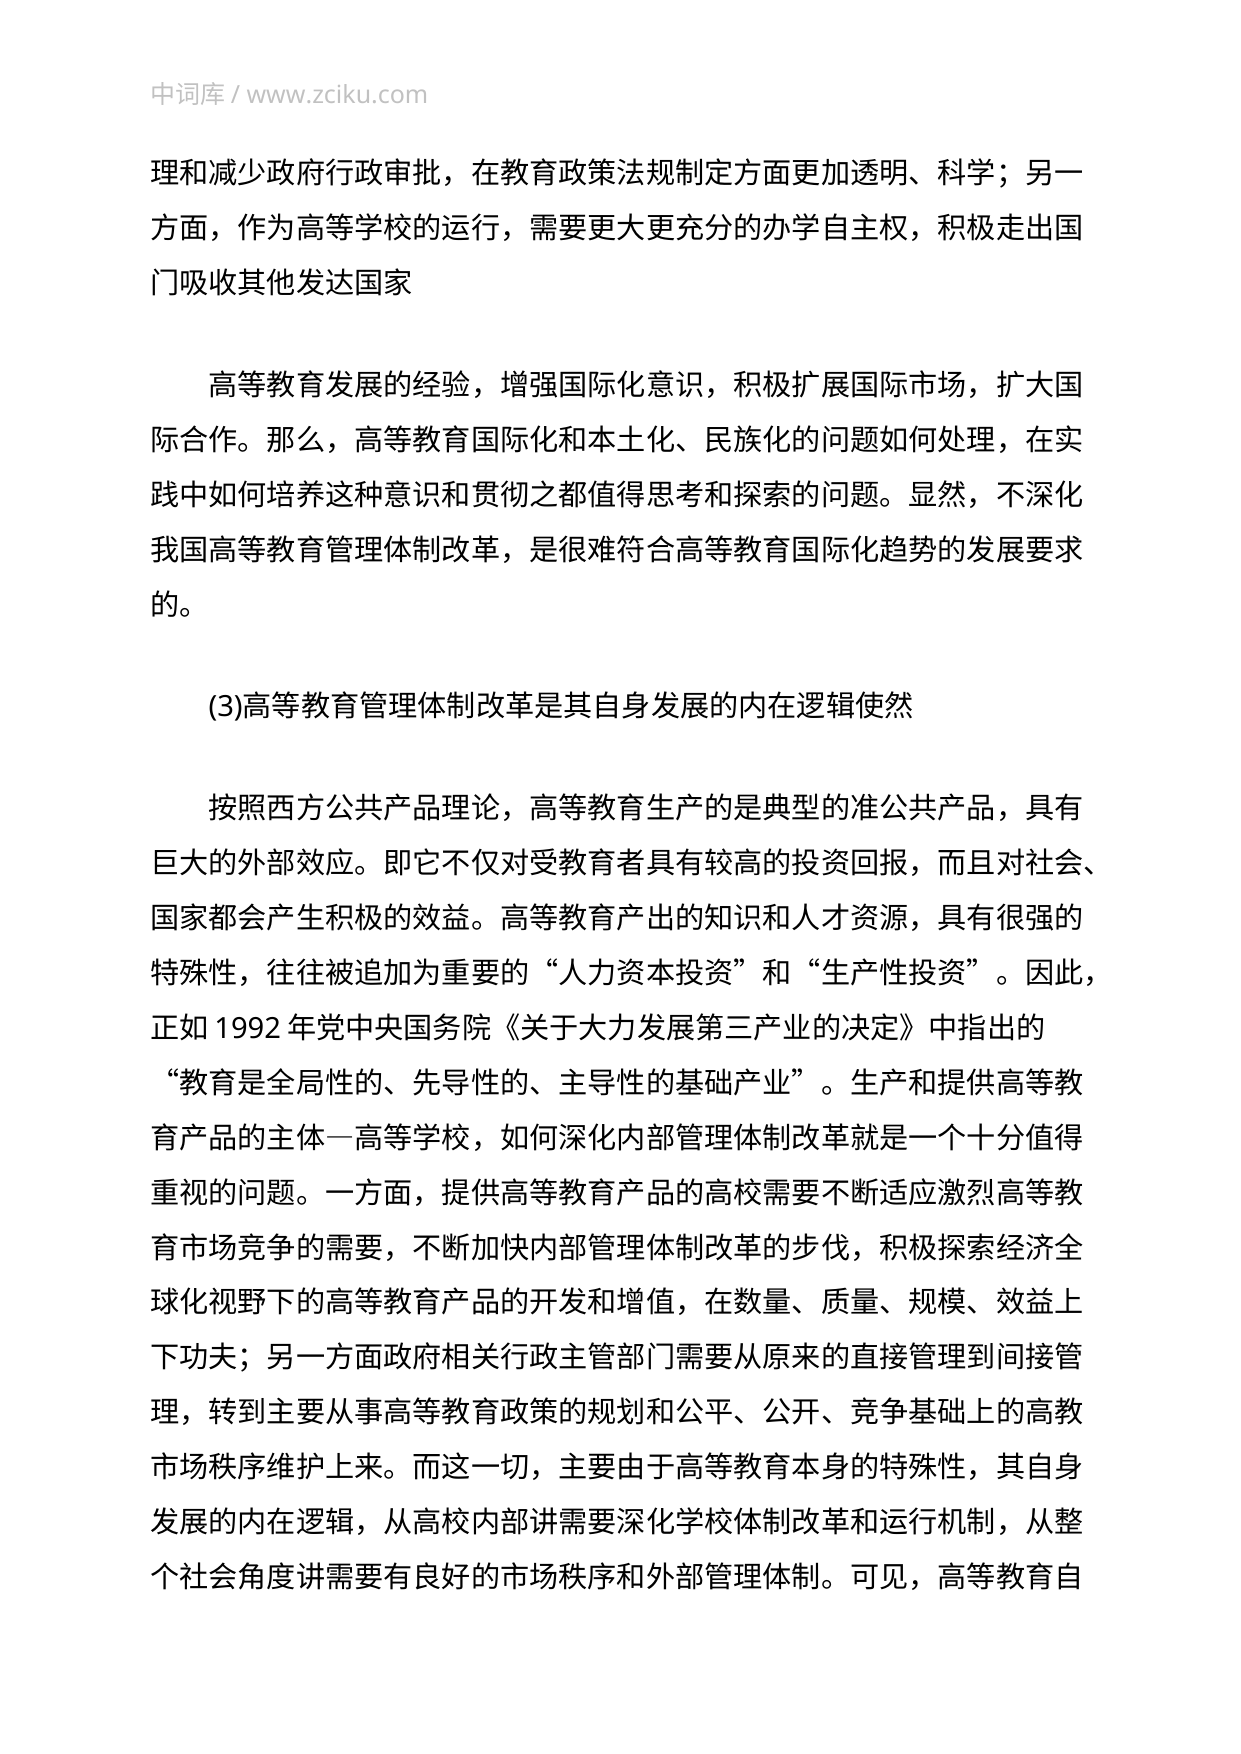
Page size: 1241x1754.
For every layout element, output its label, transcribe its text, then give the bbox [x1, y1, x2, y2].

text 高等教育发展的经验，增强国际化意识，积极扩展国际市场，扩大国际合作。那么，高等教育国际化和本土化、民族化的问题如何处理，在实践中如何培养这种意识和贯彻之都值得思考和探索的问题。显然，不深化我国高等教育管理体制改革，是很难符合高等教育国际化趋势的发展要求的。 [150, 362, 1090, 623]
text (3)高等教育管理体制改革是其自身发展的内在逻辑使然 [150, 683, 1090, 725]
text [150, 150, 1090, 302]
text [150, 785, 1090, 1596]
